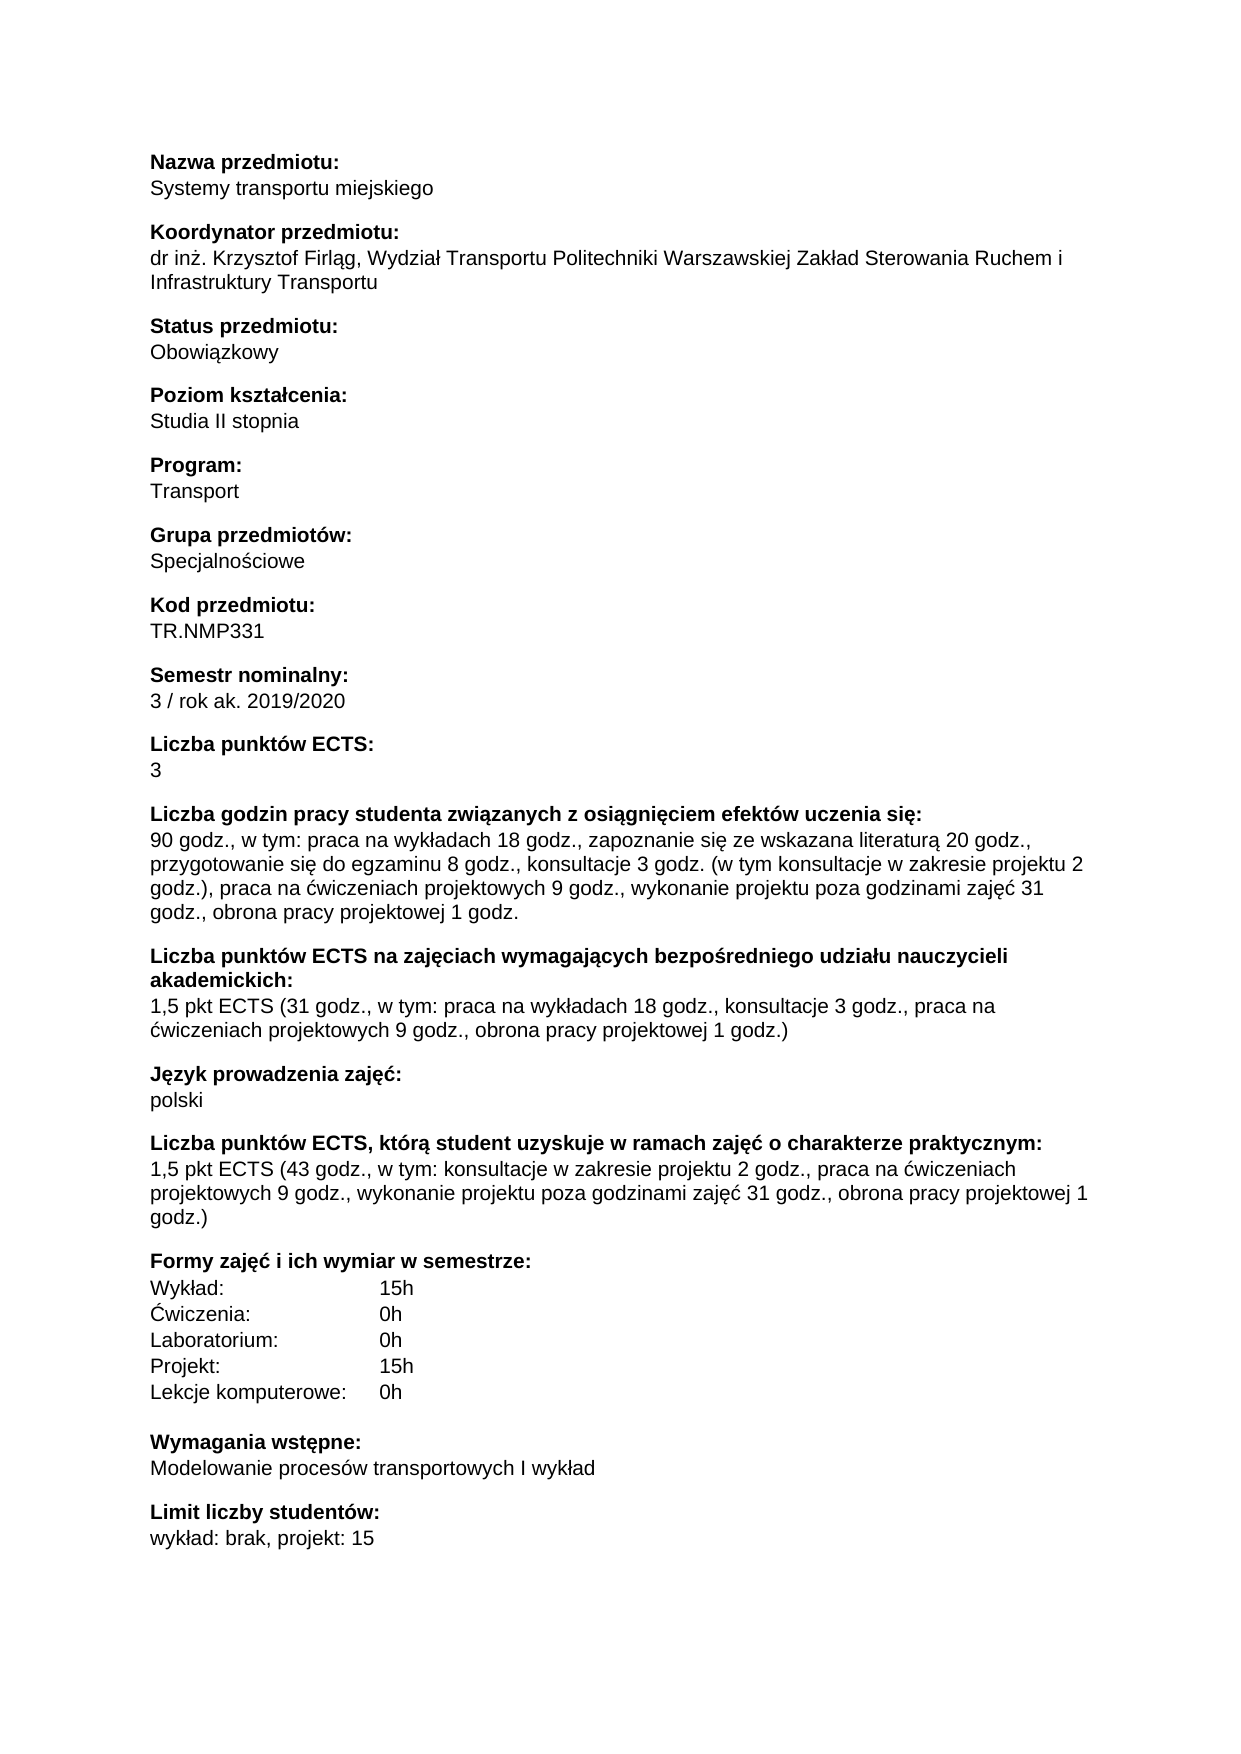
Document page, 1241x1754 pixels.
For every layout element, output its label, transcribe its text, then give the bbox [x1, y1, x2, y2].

text Nazwa przedmiotu: [150, 150, 1090, 174]
text Grupa przedmiotów: [150, 523, 1090, 547]
text Modelowanie procesów transportowych I wykład [150, 1456, 1090, 1480]
table_header Wykład: [140, 1276, 367, 1300]
text Wymagania wstępne: [150, 1430, 1090, 1454]
text Transport [150, 479, 1090, 503]
text Systemy transportu miejskiego [150, 176, 1090, 200]
text Studia II stopnia [150, 409, 1090, 433]
text 3 / rok ak. 2019/2020 [150, 688, 1090, 712]
text 1,5 pkt ECTS (43 godz., w tym: konsultacje w zakresie projektu 2 godz., praca na ćwiczeniach projektowych 9 godz., wykonanie projektu poza godzinami zajęć 31 godz., obrona pracy projektowej 1 godz.) [150, 1157, 1090, 1229]
text Koordynator przedmiotu: [150, 220, 1090, 244]
text Obowiązkowy [150, 339, 1090, 363]
text Liczba godzin pracy studenta związanych z osiągnięciem efektów uczenia się: [150, 802, 1090, 826]
text Poziom kształcenia: [150, 383, 1090, 407]
text Formy zajęć i ich wymiar w semestrze: [150, 1249, 1090, 1273]
table_cell 0h [369, 1326, 597, 1352]
text 90 godz., w tym: praca na wykładach 18 godz., zapoznanie się ze wskazana literaturą 20 godz., przygotowanie się do egzaminu 8 godz., konsultacje 3 godz. (w tym konsultacje w zakresie projektu 2 godz.), praca na ćwiczeniach projektowych 9 godz., wykonanie projektu poza godzinami zajęć 31 godz., obrona pracy projektowej 1 godz. [150, 828, 1090, 924]
table_cell Ćwiczenia: [140, 1302, 367, 1326]
text Status przedmiotu: [150, 313, 1090, 337]
text polski [150, 1087, 1090, 1111]
table_cell Lekcje komputerowe: [140, 1380, 367, 1404]
text Limit liczby studentów: [150, 1499, 1090, 1523]
table_cell Laboratorium: [140, 1328, 367, 1352]
text Liczba punktów ECTS: [150, 732, 1090, 756]
text Liczba punktów ECTS na zajęciach wymagających bezpośredniego udziału nauczycieli akademickich: [150, 944, 1090, 992]
text 1,5 pkt ECTS (31 godz., w tym: praca na wykładach 18 godz., konsultacje 3 godz., praca na ćwiczeniach projektowych 9 godz., obrona pracy projektowej 1 godz.) [150, 994, 1090, 1042]
table_header 15h [369, 1276, 597, 1300]
text dr inż. Krzysztof Firląg, Wydział Transportu Politechniki Warszawskiej Zakład Sterowania Ruchem i Infrastruktury Transportu [150, 246, 1090, 294]
table_cell 15h [369, 1352, 597, 1378]
text 3 [150, 758, 1090, 782]
table_cell 0h [369, 1378, 597, 1404]
table_cell 0h [369, 1300, 597, 1326]
text Język prowadzenia zajęć: [150, 1061, 1090, 1085]
text wykład: brak, projekt: 15 [150, 1526, 1090, 1549]
text Specjalnościowe [150, 549, 1090, 573]
text Kod przedmiotu: [150, 593, 1090, 617]
text TR.NMP331 [150, 619, 1090, 643]
text Program: [150, 453, 1090, 477]
text Liczba punktów ECTS, którą student uzyskuje w ramach zajęć o charakterze praktycznym: [150, 1131, 1090, 1155]
table_cell Projekt: [140, 1354, 367, 1378]
text Semestr nominalny: [150, 662, 1090, 686]
